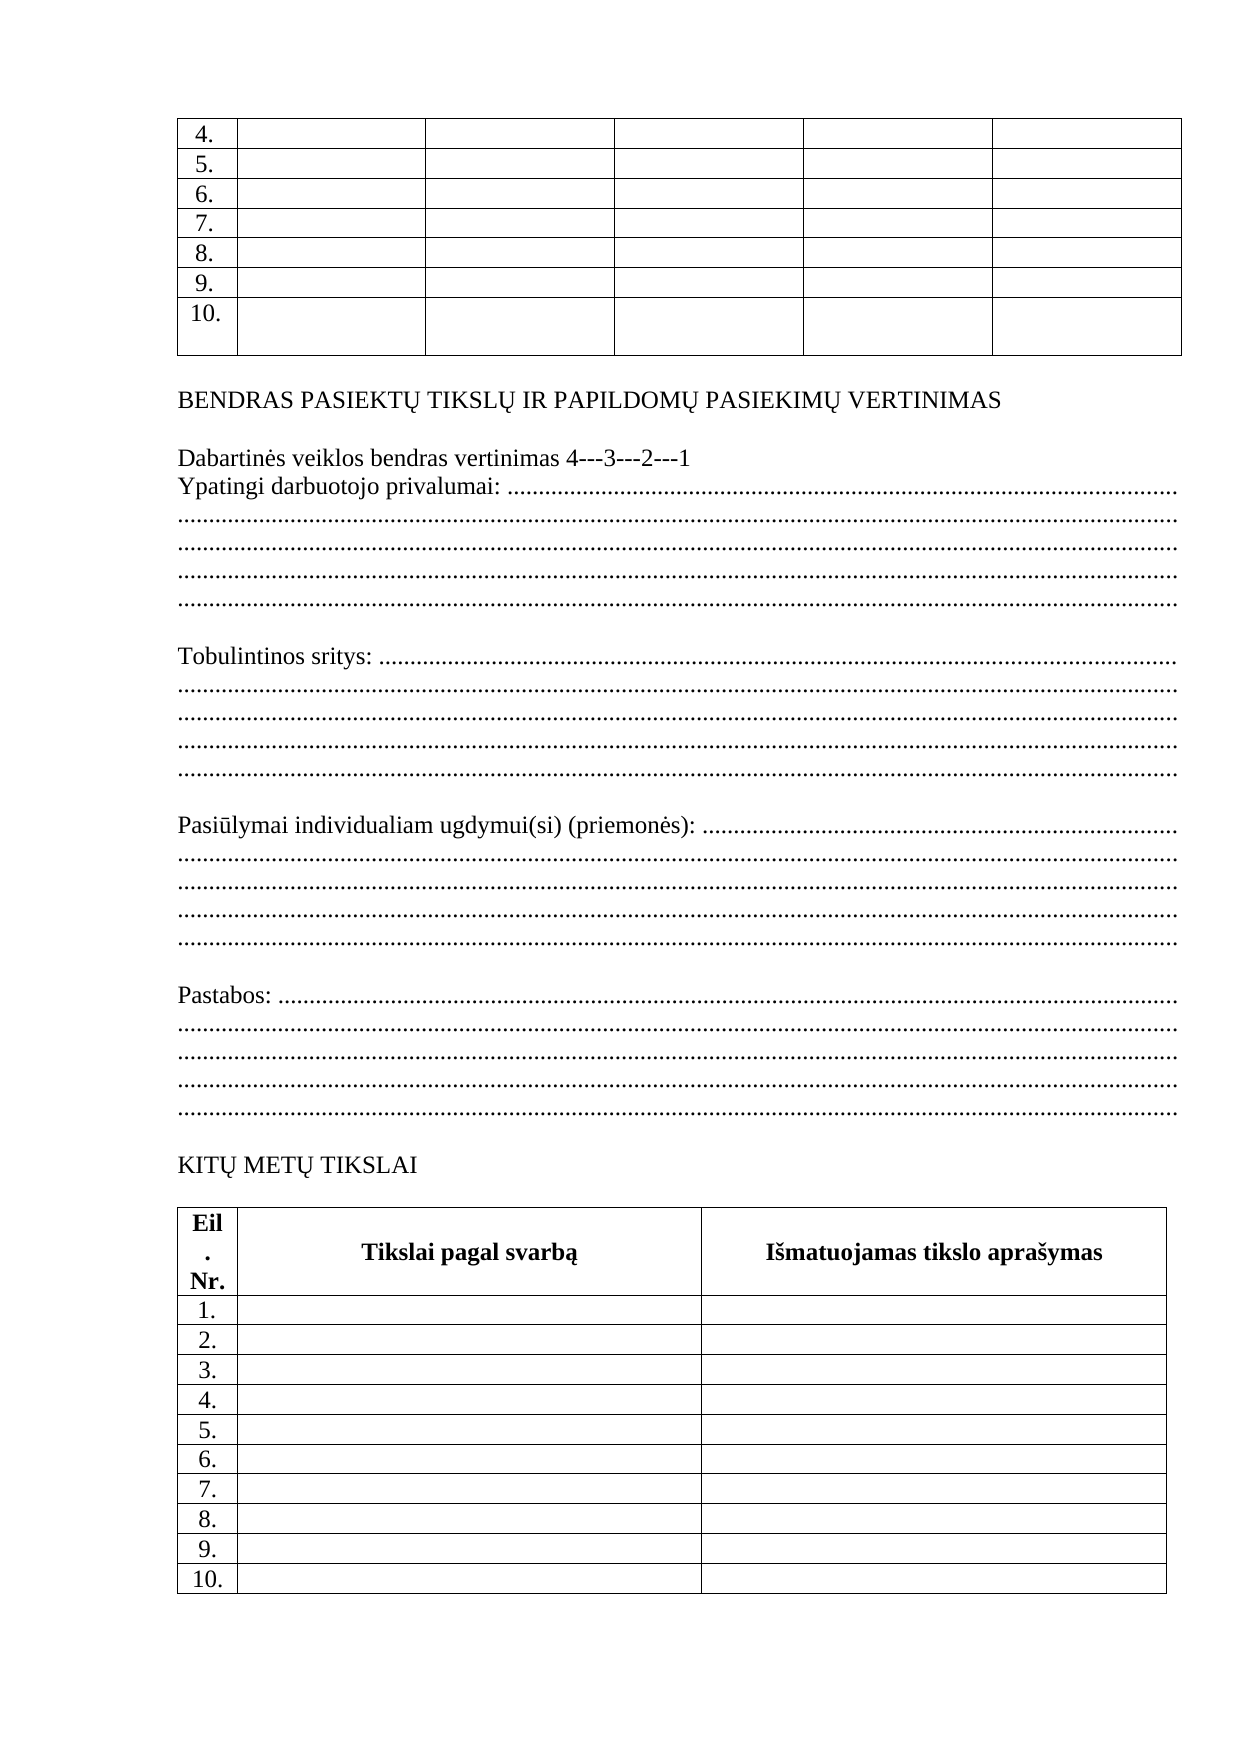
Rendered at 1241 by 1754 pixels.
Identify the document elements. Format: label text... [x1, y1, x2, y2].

text Dabartinės veiklos bendras vertinimas 4---3---2---1 [177, 443, 1181, 471]
table_cell 7. [178, 1474, 237, 1503]
text Pastabos: [177, 980, 1181, 1009]
table_cell [804, 149, 992, 178]
table_cell [702, 1564, 1166, 1592]
table_cell 4. [178, 1385, 237, 1414]
table_cell [702, 1296, 1166, 1324]
table_cell 9. [178, 1534, 237, 1563]
table_cell 8. [178, 1504, 237, 1533]
table_cell [702, 1534, 1166, 1563]
table_cell [238, 1445, 701, 1473]
table_cell [178, 119, 237, 148]
table_cell [178, 209, 237, 237]
table_cell [993, 209, 1181, 237]
table_cell [702, 1474, 1166, 1503]
table_cell [178, 268, 237, 297]
table_cell [426, 238, 614, 267]
table_cell [238, 238, 425, 267]
table_cell [702, 1445, 1166, 1473]
table_cell [238, 149, 425, 178]
table_header Išmatuojamas tikslo aprašymas [702, 1208, 1166, 1294]
table_cell [993, 149, 1181, 178]
table_cell [993, 298, 1181, 355]
table_cell [702, 1355, 1166, 1384]
table_cell [615, 268, 803, 297]
table_cell [238, 1325, 701, 1354]
table_cell 1. [178, 1296, 237, 1324]
text BENDRAS PASIEKTŲ TIKSLŲ IR PAPILDOMŲ PASIEKIMŲ VERTINIMAS [177, 385, 1181, 414]
table_cell [702, 1385, 1166, 1414]
table_cell 5. [178, 1415, 237, 1443]
table_header Eil. Nr. [178, 1208, 237, 1294]
table_cell [238, 268, 425, 297]
table_cell [804, 298, 992, 355]
table_cell [993, 119, 1181, 148]
table_cell [804, 268, 992, 297]
table_cell [178, 238, 237, 267]
table_cell [238, 1296, 701, 1324]
table_cell [426, 209, 614, 237]
table_cell [238, 1385, 701, 1414]
table_cell [178, 149, 237, 178]
table_cell [238, 119, 425, 148]
table_header Tikslai pagal svarbą [238, 1208, 701, 1294]
table_cell [804, 119, 992, 148]
table_cell 3. [178, 1355, 237, 1384]
table_cell [178, 298, 237, 355]
table_cell [615, 238, 803, 267]
table_cell [702, 1504, 1166, 1533]
table_cell [804, 238, 992, 267]
table_cell [238, 298, 425, 355]
table_cell [702, 1415, 1166, 1443]
table_cell [702, 1325, 1166, 1354]
table_cell [238, 1415, 701, 1443]
text Tobulintinos sritys: [177, 641, 1181, 670]
table_cell [615, 209, 803, 237]
table_cell [615, 149, 803, 178]
table_cell [804, 209, 992, 237]
table_cell [426, 149, 614, 178]
table_cell [426, 119, 614, 148]
table_cell [426, 268, 614, 297]
table_cell [238, 179, 425, 207]
table_cell [615, 179, 803, 207]
table_cell [993, 268, 1181, 297]
table_cell [804, 179, 992, 207]
table_cell [238, 1474, 701, 1503]
table_cell [238, 1355, 701, 1384]
table_cell [238, 209, 425, 237]
text KITŲ METŲ TIKSLAI [177, 1150, 1181, 1178]
table_cell [426, 179, 614, 207]
table_cell [993, 238, 1181, 267]
table_cell [178, 179, 237, 207]
table_cell [238, 1504, 701, 1533]
table_cell [615, 298, 803, 355]
table_cell 2. [178, 1325, 237, 1354]
text Ypatingi darbuotojo privalumai: [177, 471, 1181, 500]
table_cell 6. [178, 1445, 237, 1473]
table_cell [238, 1564, 701, 1592]
table_cell 10. [178, 1564, 237, 1592]
table_cell [993, 179, 1181, 207]
table_cell [615, 119, 803, 148]
text Pasiūlymai individualiam ugdymui(si) (priemonės): [177, 811, 1181, 839]
table_cell [426, 298, 614, 355]
table_cell [238, 1534, 701, 1563]
